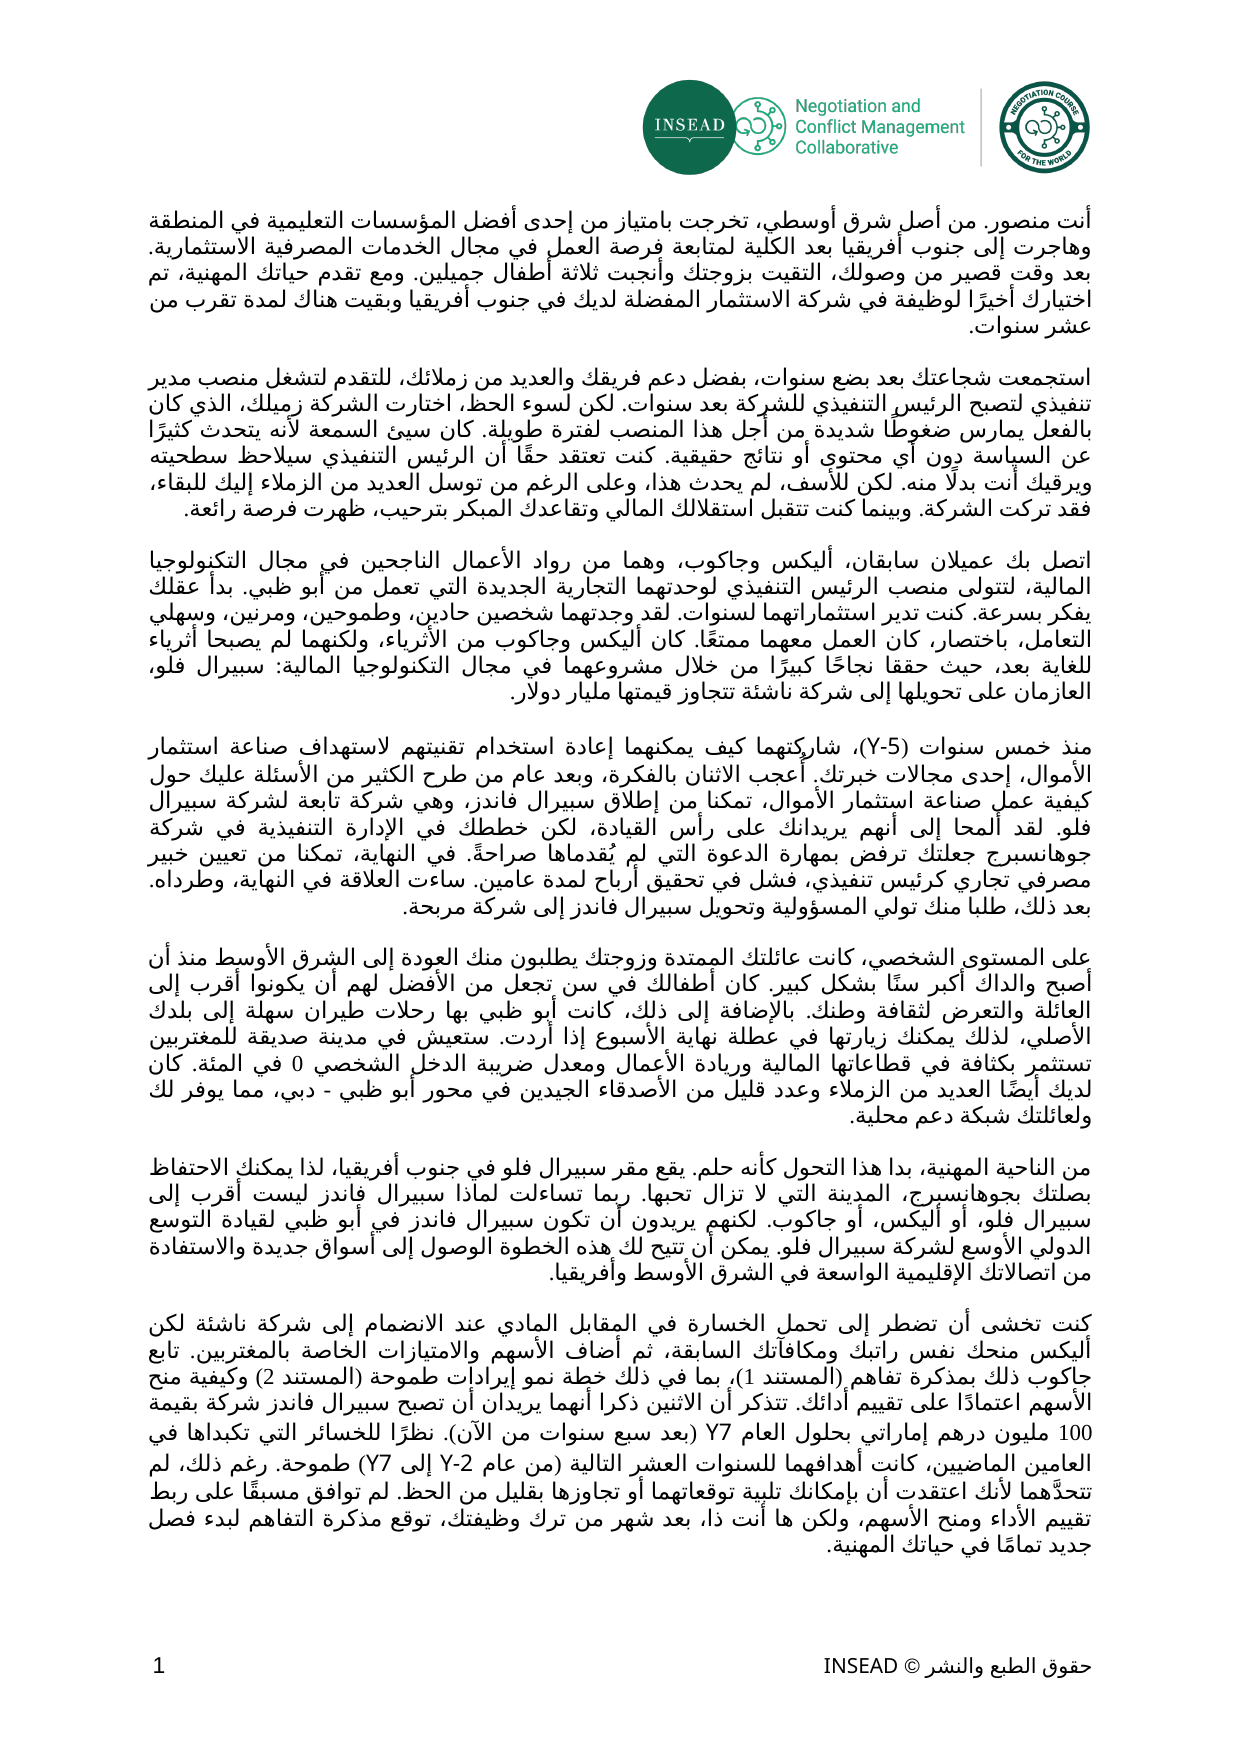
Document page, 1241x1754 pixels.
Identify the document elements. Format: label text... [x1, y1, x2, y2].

text كنت تخشى أن تضطر إلى تحمل الخسارة في المقابل المادي عند الانضمام إلى شركة ناشئة لكن أليكس منحك نفس راتبك ومكافآتك السابقة، ثم أضاف الأسهم والامتيازات الخاصة بالمغتربين. تابع جاكوب ذلك بمذكرة تفاهم (المستند 1)، بما في ذلك خطة نمو إيرادات طموحة (المستند 2) وكيفية منح الأسهم اعتمادًا على تقييم أدائك. تتذكر أن الاثنين ذكرا أنهما يريدان أن تصبح سبيرال فاندز شركة بقيمة 100 مليون درهم إماراتي بحلول العام Y7 (بعد سبع سنوات من الآن). نظرًا للخسائر التي تكبداها في العامين الماضيين، كانت أهدافهما للسنوات العشر التالية (من عام Y-2 إلى Y7) طموحة. رغم ذلك، لم تتحدَّهما لأنك اعتقدت أن بإمكانك تلبية توقعاتهما أو تجاوزها بقليل من الحظ. لم توافق مسبقًا على ربط تقييم الأداء ومنح الأسهم، ولكن ها أنت ذا، بعد شهر من ترك وظيفتك، توقع مذكرة التفاهم لبدء فصل جديد تمامًا في حياتك المهنية. [148, 1310, 1092, 1557]
text أنت منصور. من أصل شرق أوسطي، تخرجت بامتياز من إحدى أفضل المؤسسات التعليمية في المنطقة وهاجرت إلى جنوب أفريقيا بعد الكلية لمتابعة فرصة العمل في مجال الخدمات المصرفية الاستثمارية. بعد وقت قصير من وصولك، التقيت بزوجتك وأنجبت ثلاثة أطفال جميلين. ومع تقدم حياتك المهنية، تم اختيارك أخيرًا لوظيفة في شركة الاستثمار المفضلة لديك في جنوب أفريقيا وبقيت هناك لمدة تقرب من عشر سنوات. [148, 207, 1092, 338]
text منذ خمس سنوات (Y-5)، شاركتهما كيف يمكنهما إعادة استخدام تقنيتهم لاستهداف صناعة استثمار الأموال، إحدى مجالات خبرتك. أُعجب الاثنان بالفكرة، وبعد عام من طرح الكثير من الأسئلة عليك حول كيفية عمل صناعة استثمار الأموال، تمكنا من إطلاق سبيرال فاندز، وهي شركة تابعة لشركة سبيرال فلو. لقد ألمحا إلى أنهم يريدانك على رأس القيادة، لكن خططك في الإدارة التنفيذية في شركة جوهانسبرج جعلتك ترفض بمهارة الدعوة التي لم يُقدماها صراحةً. في النهاية، تمكنا من تعيين خبير مصرفي تجاري كرئيس تنفيذي، فشل في تحقيق أرباح لمدة عامين. ساءت العلاقة في النهاية، وطرداه. بعد ذلك، طلبا منك تولي المسؤولية وتحويل سبيرال فاندز إلى شركة مربحة. [148, 730, 1092, 919]
text اتصل بك عميلان سابقان، أليكس وجاكوب، وهما من رواد الأعمال الناجحين في مجال التكنولوجيا المالية، لتتولى منصب الرئيس التنفيذي لوحدتهما التجارية الجديدة التي تعمل من أبو ظبي. بدأ عقلك يفكر بسرعة. كنت تدير استثماراتهما لسنوات. لقد وجدتهما شخصين حادين، وطموحين، ومرنين، وسهلي التعامل، باختصار، كان العمل معهما ممتعًا. كان أليكس وجاكوب من الأثرياء، ولكنهما لم يصبحا أثرياء للغاية بعد، حيث حققا نجاحًا كبيرًا من خلال مشروعهما في مجال التكنولوجيا المالية: سبيرال فلو، العازمان على تحويلها إلى شركة ناشئة تتجاوز قيمتها مليار دولار. [148, 547, 1092, 705]
picture [639, 73, 1093, 181]
text استجمعت شجاعتك بعد بضع سنوات، بفضل دعم فريقك والعديد من زملائك، للتقدم لتشغل منصب مدير تنفيذي لتصبح الرئيس التنفيذي للشركة بعد سنوات. لكن لسوء الحظ، اختارت الشركة زميلك، الذي كان بالفعل يمارس ضغوطًا شديدة من أجل هذا المنصب لفترة طويلة. كان سيئ السمعة لأنه يتحدث كثيرًا عن السياسة دون أي محتوى أو نتائج حقيقية. كنت تعتقد حقًا أن الرئيس التنفيذي سيلاحظ سطحيته ويرقيك أنت بدلًا منه. لكن للأسف، لم يحدث هذا، وعلى الرغم من توسل العديد من الزملاء إليك للبقاء، فقد تركت الشركة. وبينما كنت تتقبل استقلالك المالي وتقاعدك المبكر بترحيب، ظهرت فرصة رائعة. [148, 363, 1092, 522]
text من الناحية المهنية، بدا هذا التحول كأنه حلم. يقع مقر سبيرال فلو في جنوب أفريقيا، لذا يمكنك الاحتفاظ بصلتك بجوهانسبرج، المدينة التي لا تزال تحبها. ربما تساءلت لماذا سبيرال فاندز ليست أقرب إلى سبيرال فلو، أو أليكس، أو جاكوب. لكنهم يريدون أن تكون سبيرال فاندز في أبو ظبي لقيادة التوسع الدولي الأوسع لشركة سبيرال فلو. يمكن أن تتيح لك هذه الخطوة الوصول إلى أسواق جديدة والاستفادة من اتصالاتك الإقليمية الواسعة في الشرق الأوسط وأفريقيا. [148, 1154, 1092, 1285]
text على المستوى الشخصي، كانت عائلتك الممتدة وزوجتك يطلبون منك العودة إلى الشرق الأوسط منذ أن أصبح والداك أكبر سنًا بشكل كبير. كان أطفالك في سن تجعل من الأفضل لهم أن يكونوا أقرب إلى العائلة والتعرض لثقافة وطنك. بالإضافة إلى ذلك، كانت أبو ظبي بها رحلات طيران سهلة إلى بلدك الأصلي، لذلك يمكنك زيارتها في عطلة نهاية الأسبوع إذا أردت. ستعيش في مدينة صديقة للمغتربين تستثمر بكثافة في قطاعاتها المالية وريادة الأعمال ومعدل ضريبة الدخل الشخصي 0 في المئة. كان لديك أيضًا العديد من الزملاء وعدد قليل من الأصدقاء الجيدين في محور أبو ظبي - دبي، مما يوفر لك ولعائلتك شبكة دعم محلية. [148, 944, 1092, 1129]
